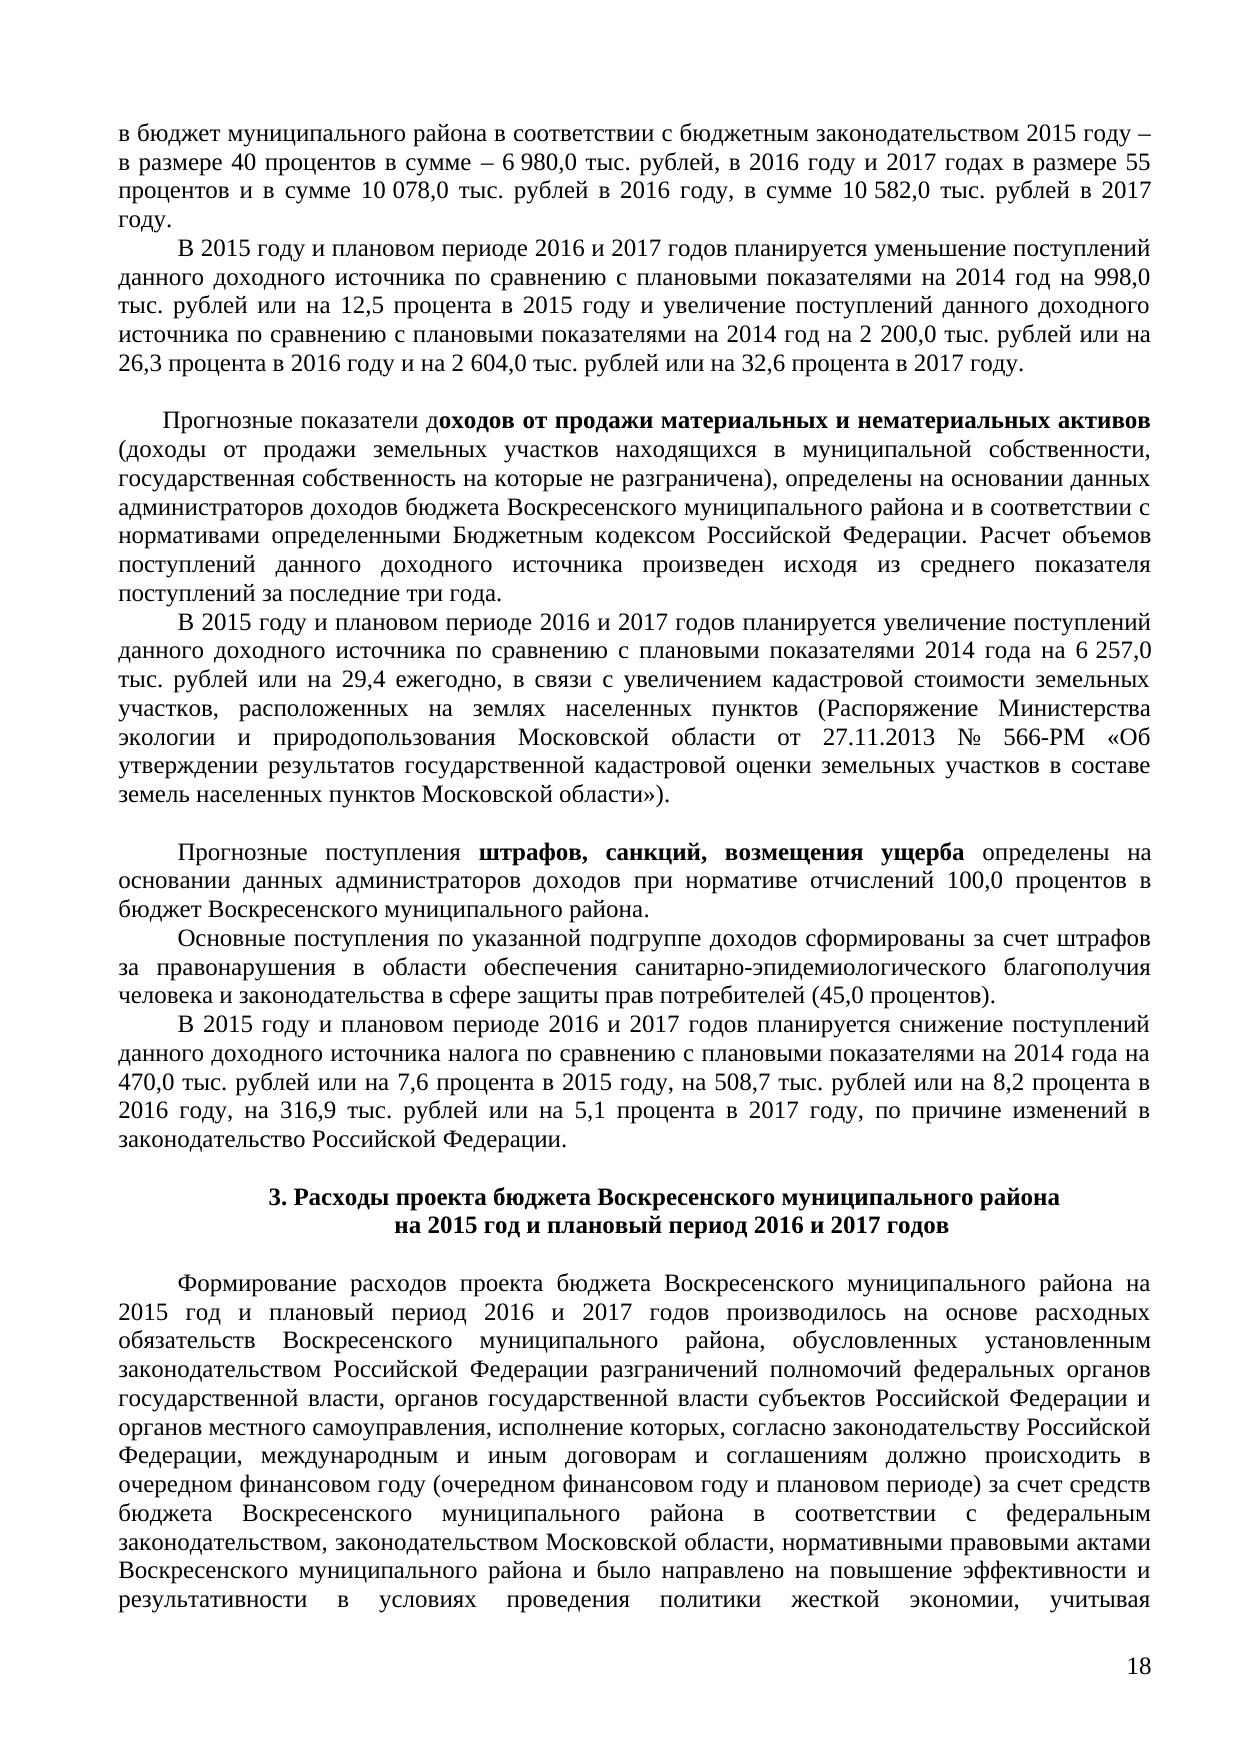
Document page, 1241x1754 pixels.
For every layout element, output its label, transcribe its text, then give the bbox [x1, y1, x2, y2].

text на 2015 год и плановый период 2016 и 2017 годов [118, 1211, 1152, 1239]
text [118, 1268, 1152, 1613]
text 3. Расходы проекта бюджета Воскресенского муниципального района [118, 1182, 1152, 1211]
text В 2015 году и плановом периоде 2016 и 2017 годов планируется увеличение поступлений данного доходного источника по сравнению с плановыми показателями 2014 года на 6 257,0 тыс. рублей или на 29,4 ежегодно, в связи с увеличением кадастровой стоимости земельных участков, расположенных на землях населенных пунктов (Распоряжение Министерства экологии и природопользования Московской области от 27.11.2013 № 566-РМ «Об утверждении результатов государственной кадастровой оценки земельных участков в составе земель населенных пунктов Московской области»). [118, 607, 1152, 808]
text В 2015 году и плановом периоде 2016 и 2017 годов планируется уменьшение поступлений данного доходного источника по сравнению с плановыми показателями на 2014 год на 998,0 тыс. рублей или на 12,5 процента в 2015 году и увеличение поступлений данного доходного источника по сравнению с плановыми показателями на 2014 год на 2 200,0 тыс. рублей или на 26,3 процента в 2016 году и на 2 604,0 тыс. рублей или на 32,6 процента в 2017 году. [118, 233, 1152, 377]
text Основные поступления по указанной подгруппе доходов сформированы за счет штрафов за правонарушения в области обеспечения санитарно-эпидемиологического благополучия человека и законодательства в сфере защиты прав потребителей (45,0 процентов). [118, 923, 1152, 1009]
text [118, 118, 1152, 233]
text Прогнозные показатели доходов от продажи материальных и нематериальных активов (доходы от продажи земельных участков находящихся в муниципальной собственности, государственная собственность на которые не разграничена), определены на основании данных администраторов доходов бюджета Воскресенского муниципального района и в соответствии с нормативами определенными Бюджетным кодексом Российской Федерации. Расчет объемов поступлений данного доходного источника произведен исходя из среднего показателя поступлений за последние три года. [118, 406, 1152, 607]
text Прогнозные поступления штрафов, санкций, возмещения ущерба определены на основании данных администраторов доходов при нормативе отчислений 100,0 процентов в бюджет Воскресенского муниципального района. [118, 837, 1152, 923]
text В 2015 году и плановом периоде 2016 и 2017 годов планируется снижение поступлений данного доходного источника налога по сравнению с плановыми показателями на 2014 года на 470,0 тыс. рублей или на 7,6 процента в 2015 году, на 508,7 тыс. рублей или на 8,2 процента в 2016 году, на 316,9 тыс. рублей или на 5,1 процента в 2017 году, по причине изменений в законодательство Российской Федерации. [118, 1009, 1152, 1153]
